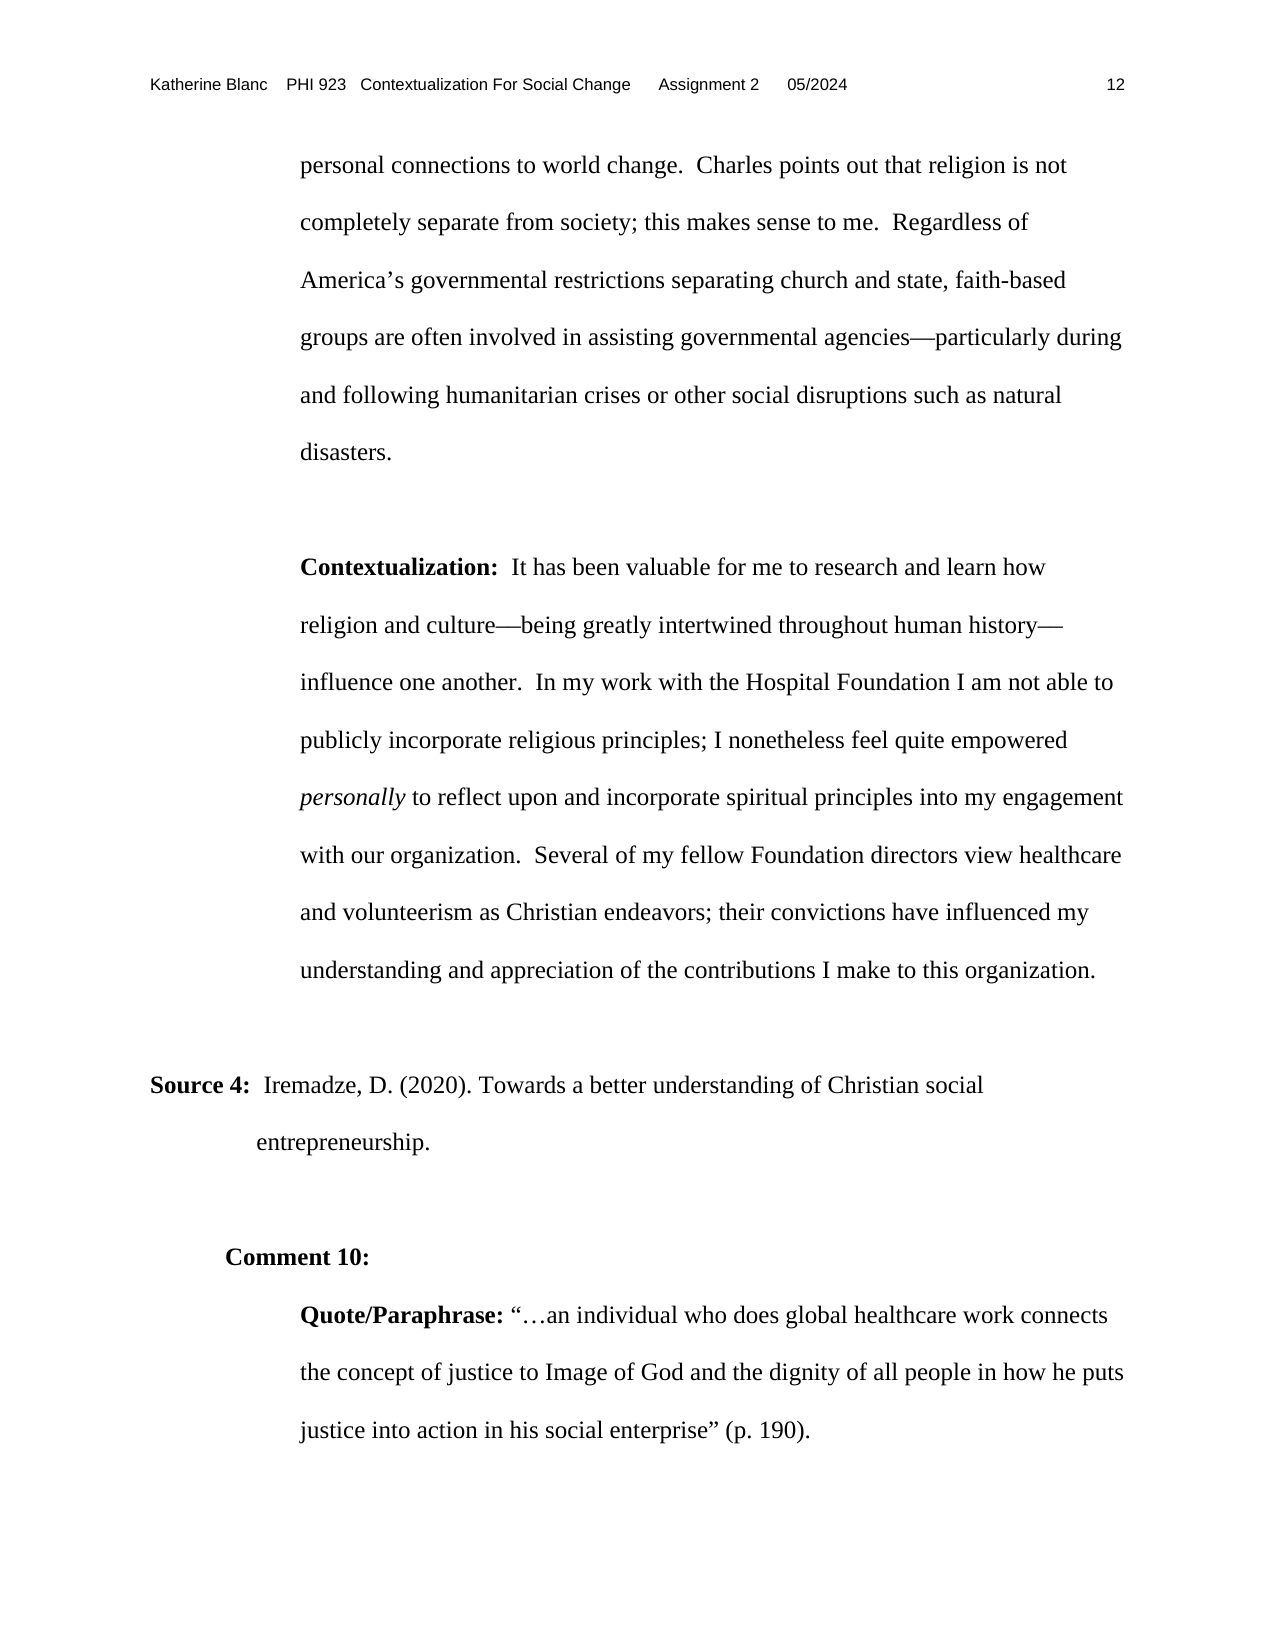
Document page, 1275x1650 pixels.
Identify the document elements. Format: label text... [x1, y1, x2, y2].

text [300, 150, 1125, 466]
text Source 4: Iremadze, D. (2020). Towards a better understanding of Christian social [150, 1070, 1125, 1099]
text Contextualization: It has been valuable for me to research and learn how religion and culture––being greatly intertwined throughout human history––influence one another. In my work with the Hospital Foundation I am not able to publicly incorporate religious principles; I nonetheless feel quite empowered personally to reflect upon and incorporate spiritual principles into my engagement with our organization. Several of my fellow Foundation directors view healthcare and volunteerism as Christian endeavors; their convictions have influenced my understanding and appreciation of the contributions I make to this organization. [300, 552, 1125, 984]
text Quote/Paraphrase: “…an individual who does global healthcare work connects the concept of justice to Image of God and the dignity of all people in how he puts justice into action in his social enterprise” (p. 190). [300, 1300, 1125, 1444]
text entrepreneurship. [225, 1127, 1125, 1156]
text Comment 10: [225, 1242, 1125, 1271]
